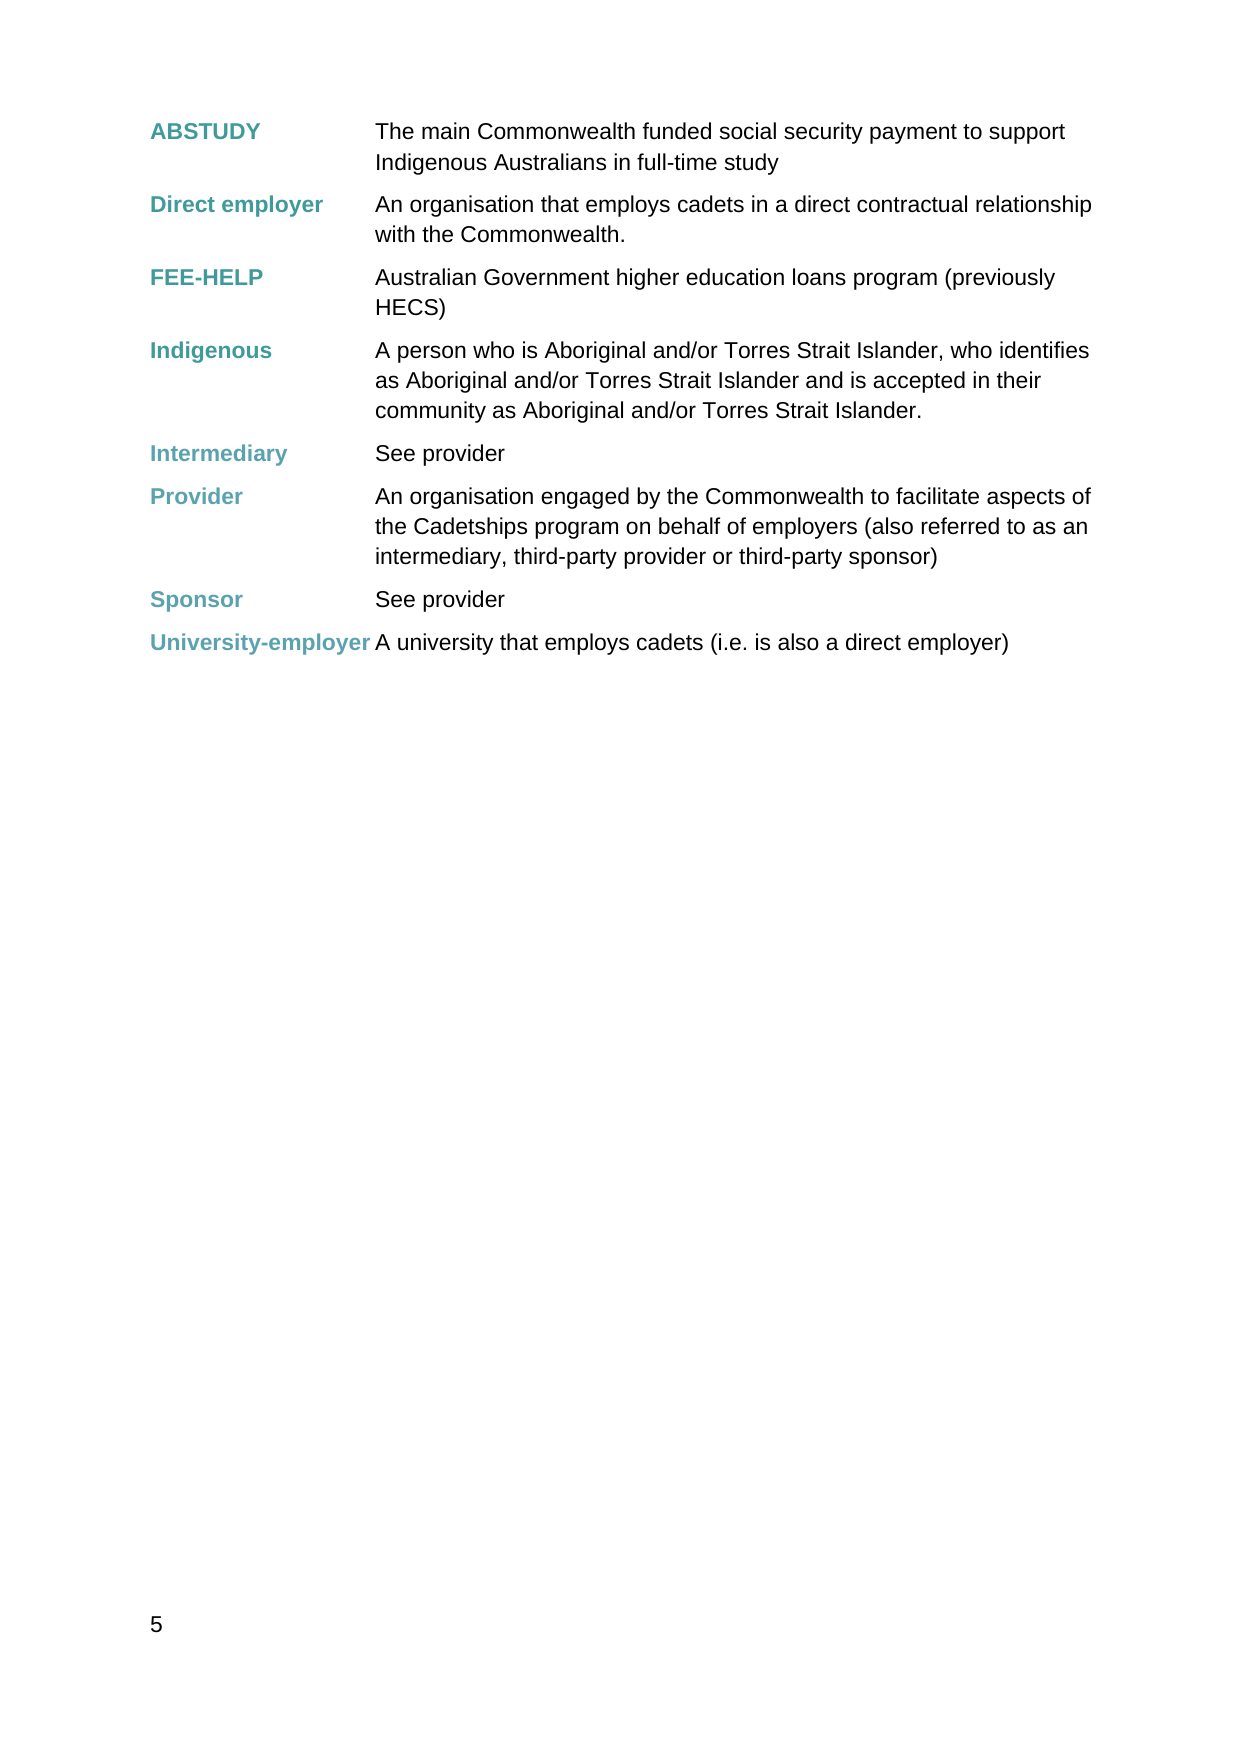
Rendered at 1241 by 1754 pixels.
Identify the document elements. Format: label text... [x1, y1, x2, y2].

text ABSTUDY The main Commonwealth funded social security payment to support Indigenous Australians in full-time study [150, 118, 1093, 175]
text Direct employer An organisation that employs cadets in a direct contractual relationship with the Commonwealth. [150, 191, 1093, 248]
text Intermediary See provider [150, 440, 1093, 466]
text Sponsor See provider [150, 586, 1093, 612]
text Indigenous A person who is Aboriginal and/or Torres Strait Islander, who identifies as Aboriginal and/or Torres Strait Islander and is accepted in their community as Aboriginal and/or Torres Strait Islander. [150, 337, 1093, 424]
text FEE-HELP Australian Government higher education loans program (previously HECS) [150, 264, 1093, 321]
text University-employer A university that employs cadets (i.e. is also a direct employer) [150, 629, 1093, 655]
text Provider An organisation engaged by the Commonwealth to facilitate aspects of the Cadetships program on behalf of employers (also referred to as an intermediary, third-party provider or third-party sponsor) [150, 483, 1093, 569]
